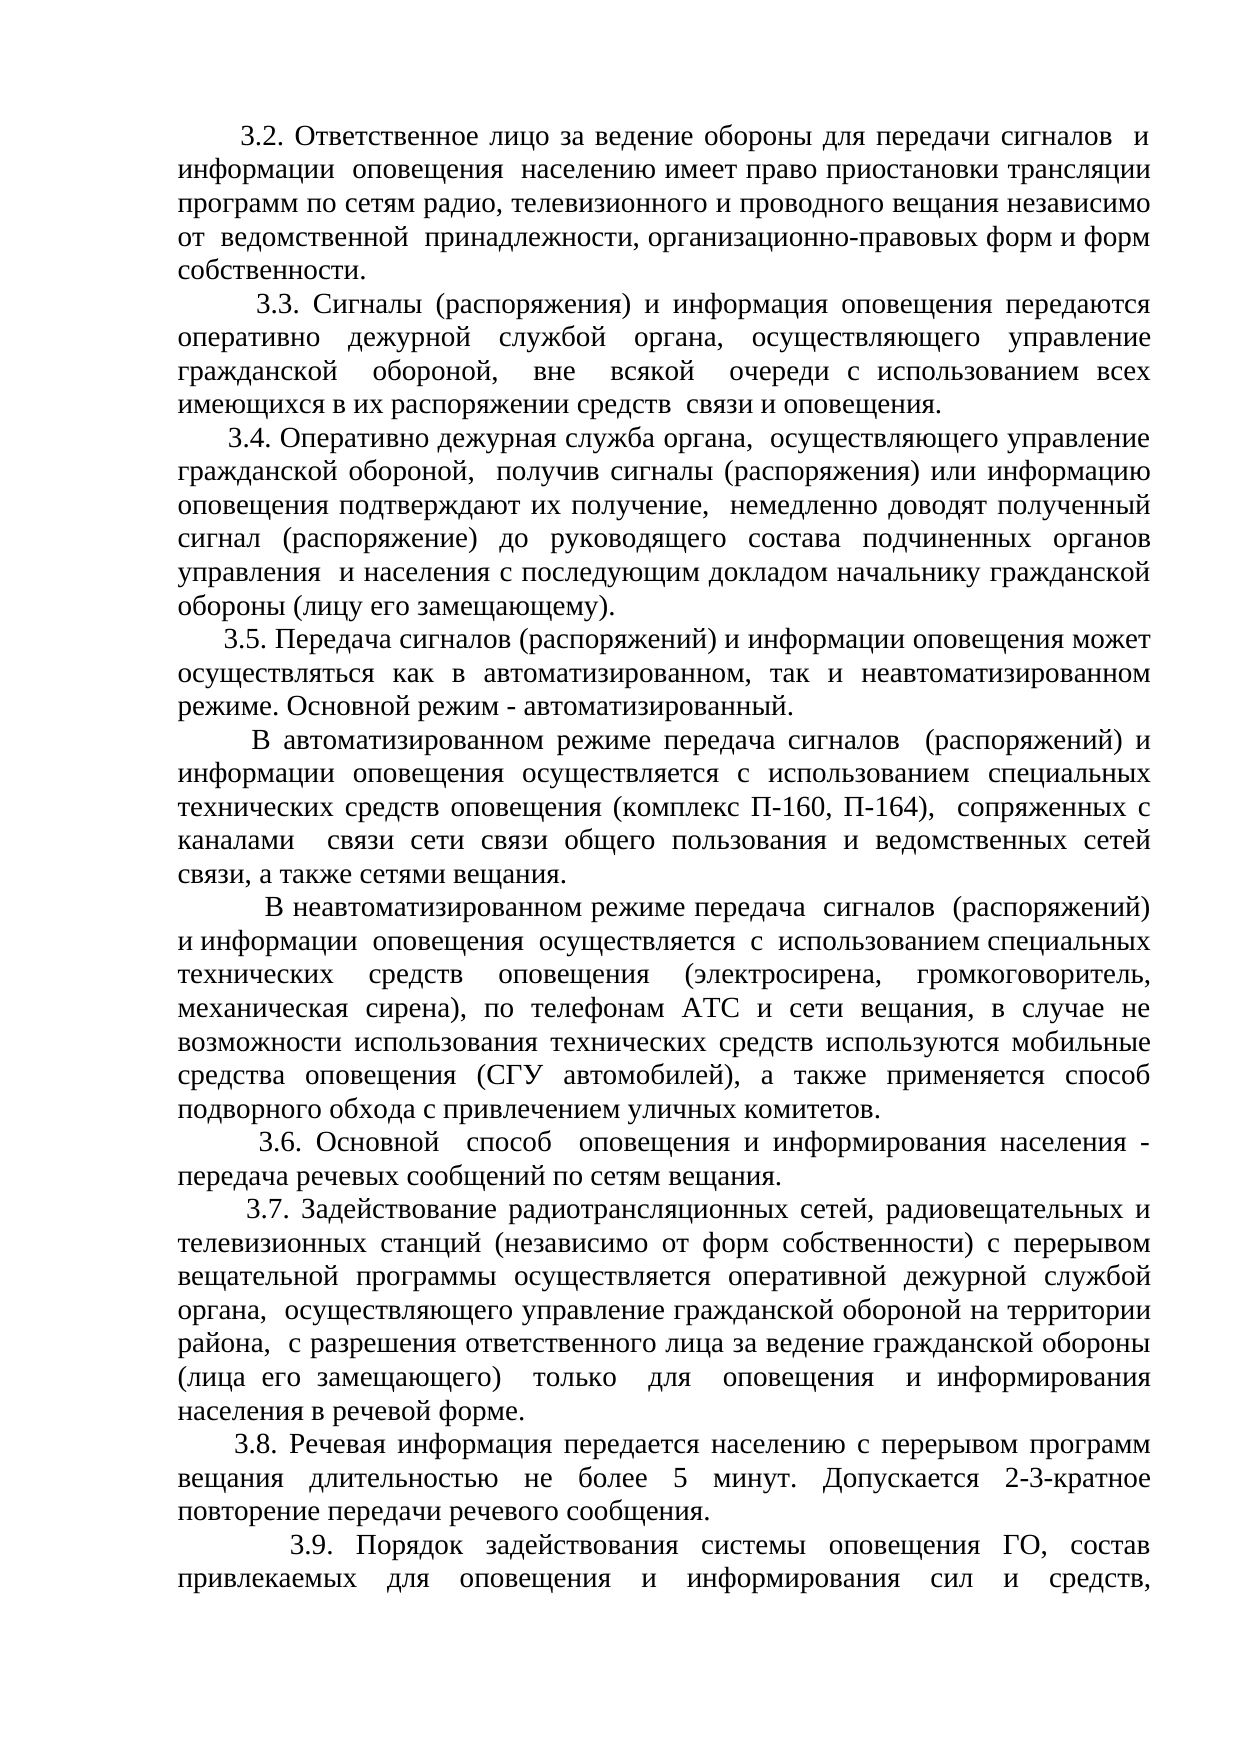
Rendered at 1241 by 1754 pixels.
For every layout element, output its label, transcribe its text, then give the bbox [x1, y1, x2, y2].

text В автоматизированном режиме передача сигналов (распоряжений) и информации оповещения осуществляется с использованием специальных технических средств оповещения (комплекс П-160, П-164), сопряженных с каналами связи сети связи общего пользования и ведомственных сетей связи, а также сетями вещания. [177, 722, 1152, 889]
text 3.6. Основной способ оповещения и информирования населения - передача речевых сообщений по сетям вещания. [177, 1124, 1152, 1191]
text 3.5. Передача сигналов (распоряжений) и информации оповещения может осуществляться как в автоматизированном, так и неавтоматизированном режиме. Основной режим - автоматизированный. [177, 621, 1152, 722]
text 3.3. Сигналы (распоряжения) и информация оповещения передаются оперативно дежурной службой органа, осуществляющего управление гражданской обороной, вне всякой очереди с использованием всех имеющихся в их распоряжении средств связи и оповещения. [177, 286, 1152, 420]
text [177, 1527, 1152, 1594]
text 3.8. Речевая информация передается населению с перерывом программ вещания длительностью не более 5 минут. Допускается 2-3-кратное повторение передачи речевого сообщения. [177, 1426, 1152, 1527]
text 3.7. Задействование радиотрансляционных сетей, радиовещательных и телевизионных станций (независимо от форм собственности) с перерывом вещательной программы осуществляется оперативной дежурной службой органа, осуществляющего управление гражданской обороной на территории района, с разрешения ответственного лица за ведение гражданской обороны (лица его замещающего) только для оповещения и информирования населения в речевой форме. [177, 1191, 1152, 1426]
text В неавтоматизированном режиме передача сигналов (распоряжений) и информации оповещения осуществляется с использованием специальных технических средств оповещения (электросирена, громкоговоритель, механическая сирена), по телефонам АТС и сети вещания, в случае не возможности использования технических средств используются мобильные средства оповещения (СГУ автомобилей), а также применяется способ подворного обхода с привлечением уличных комитетов. [177, 889, 1152, 1124]
text 3.2. Ответственное лицо за ведение обороны для передачи сигналов и информации оповещения населению имеет право приостановки трансляции программ по сетям радио, телевизионного и проводного вещания независимо от ведомственной принадлежности, организационно-правовых форм и форм собственности. [177, 118, 1152, 286]
text 3.4. Оперативно дежурная служба органа, осуществляющего управление гражданской обороной, получив сигналы (распоряжения) или информацию оповещения подтверждают их получение, немедленно доводят полученный сигнал (распоряжение) до руководящего состава подчиненных органов управления и населения с последующим докладом начальнику гражданской обороны (лицу его замещающему). [177, 420, 1152, 621]
